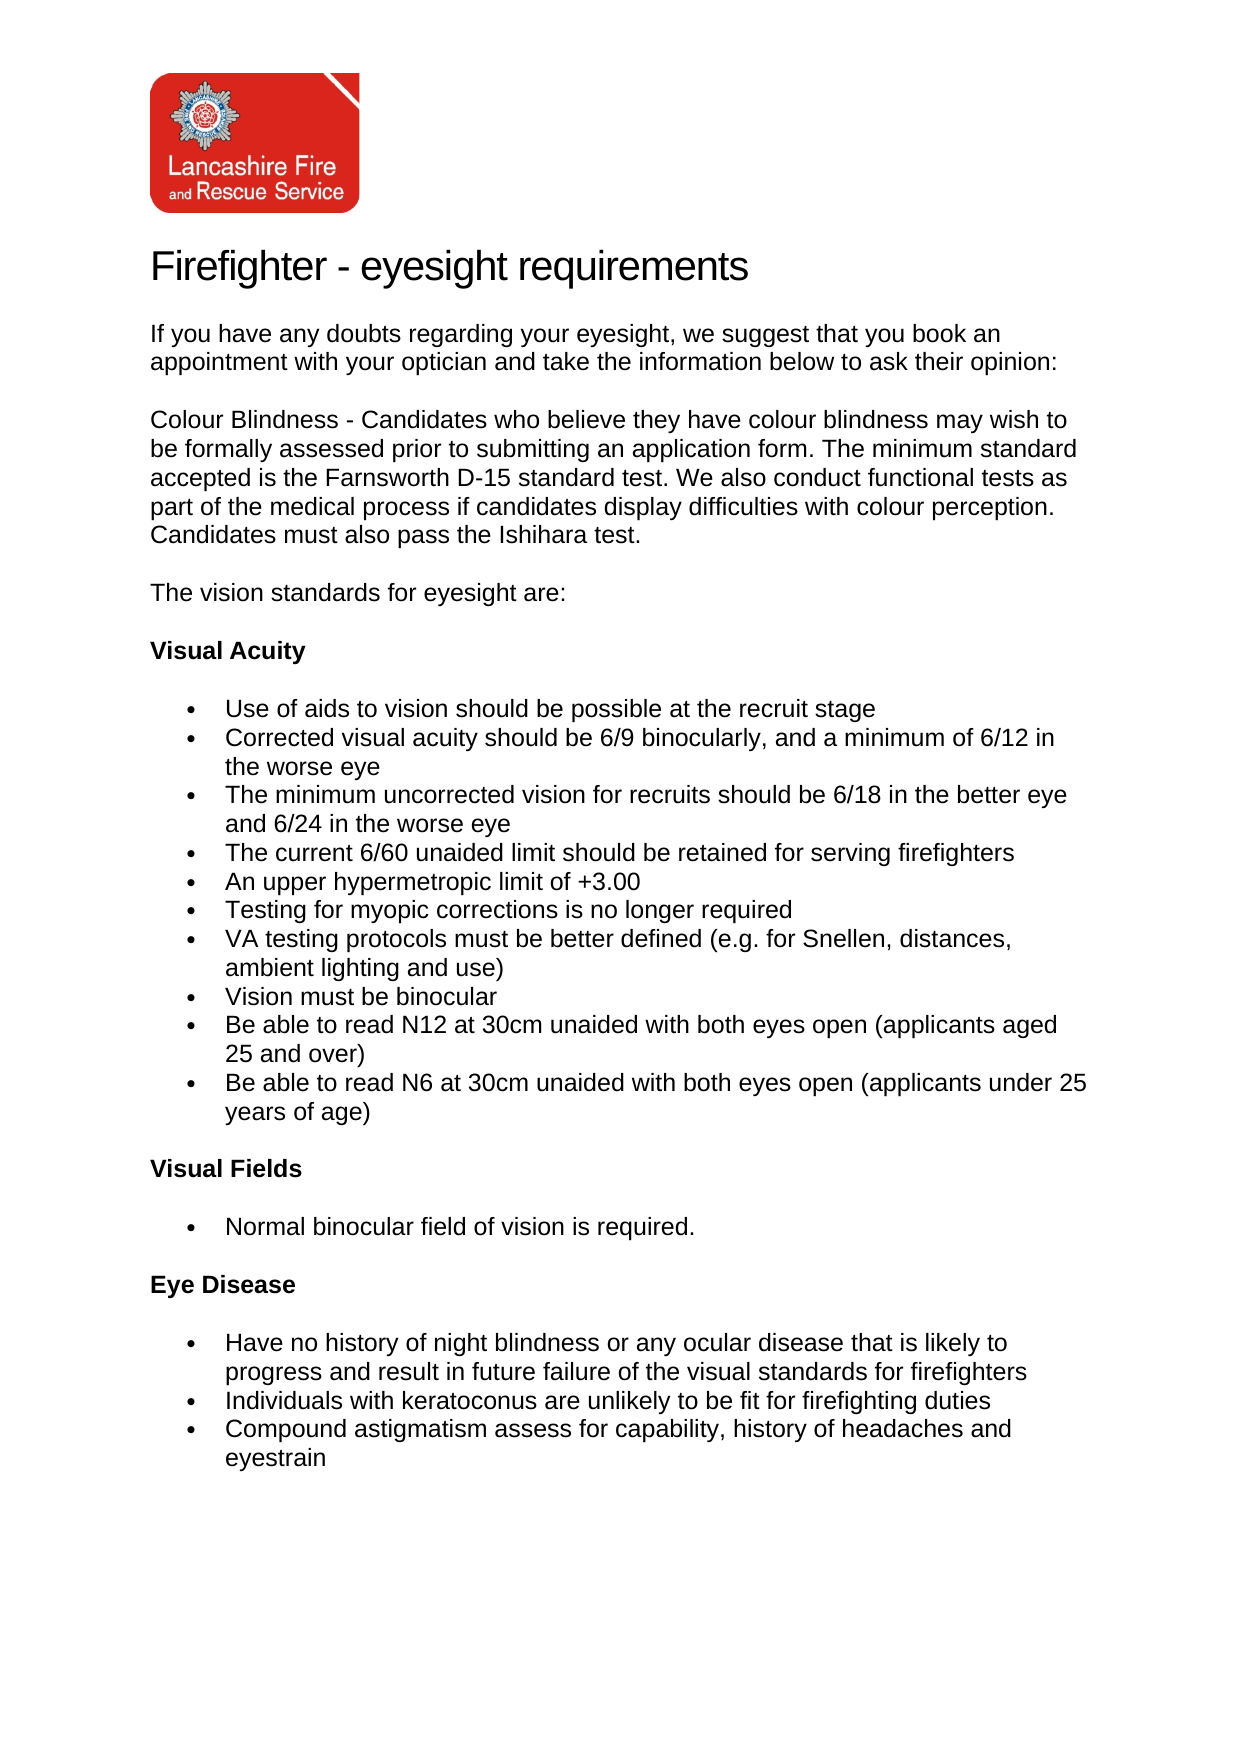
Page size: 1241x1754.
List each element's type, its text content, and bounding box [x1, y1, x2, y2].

text Colour Blindness - Candidates who believe they have colour blindness may wish to be formally assessed prior to submitting an application form. The minimum standard accepted is the Farnsworth D-15 standard test. We also conduct functional tests as part of the medical process if candidates display difficulties with colour perception. Candidates must also pass the Ishihara test. [150, 405, 1090, 549]
text The vision standards for eyesight are: [150, 578, 1090, 607]
text If you have any doubts regarding your eyesight, we suggest that you book an appointment with your optician and take the information below to ask their opinion: [150, 319, 1090, 376]
list Vision must be binocular [187, 982, 1090, 1010]
title Firefighter - eyesight requirements [150, 242, 1090, 289]
subtitle Visual Acuity [150, 636, 1090, 665]
list Use of aids to vision should be possible at the recruit stage [187, 694, 1090, 723]
list The minimum uncorrected vision for recruits should be 6/18 in the better eye and 6/24 in the worse eye [187, 780, 1090, 838]
list Compound astigmatism assess for capability, history of headaches and eyestrain [187, 1414, 1090, 1472]
subtitle Eye Disease [150, 1270, 1090, 1299]
list Corrected visual acuity should be 6/9 binocularly, and a minimum of 6/12 in the worse eye [187, 723, 1090, 780]
list Normal binocular field of vision is required. [187, 1212, 1090, 1241]
list VA testing protocols must be better defined (e.g. for Snellen, distances, ambient lighting and use) [187, 924, 1090, 982]
list Individuals with keratoconus are unlikely to be fit for firefighting duties [187, 1386, 1090, 1414]
picture [150, 73, 360, 213]
subtitle Visual Fields [150, 1154, 1090, 1183]
list Be able to read N6 at 30cm unaided with both eyes open (applicants under 25 years of age) [187, 1068, 1090, 1125]
list Be able to read N12 at 30cm unaided with both eyes open (applicants aged 25 and over) [187, 1010, 1090, 1068]
list Testing for myopic corrections is no longer required [187, 895, 1090, 924]
list An upper hypermetropic limit of +3.00 [187, 867, 1090, 895]
list The current 6/60 unaided limit should be retained for serving firefighters [187, 838, 1090, 867]
list Have no history of night blindness or any ocular disease that is likely to progress and result in future failure of the visual standards for firefighters [187, 1328, 1090, 1386]
